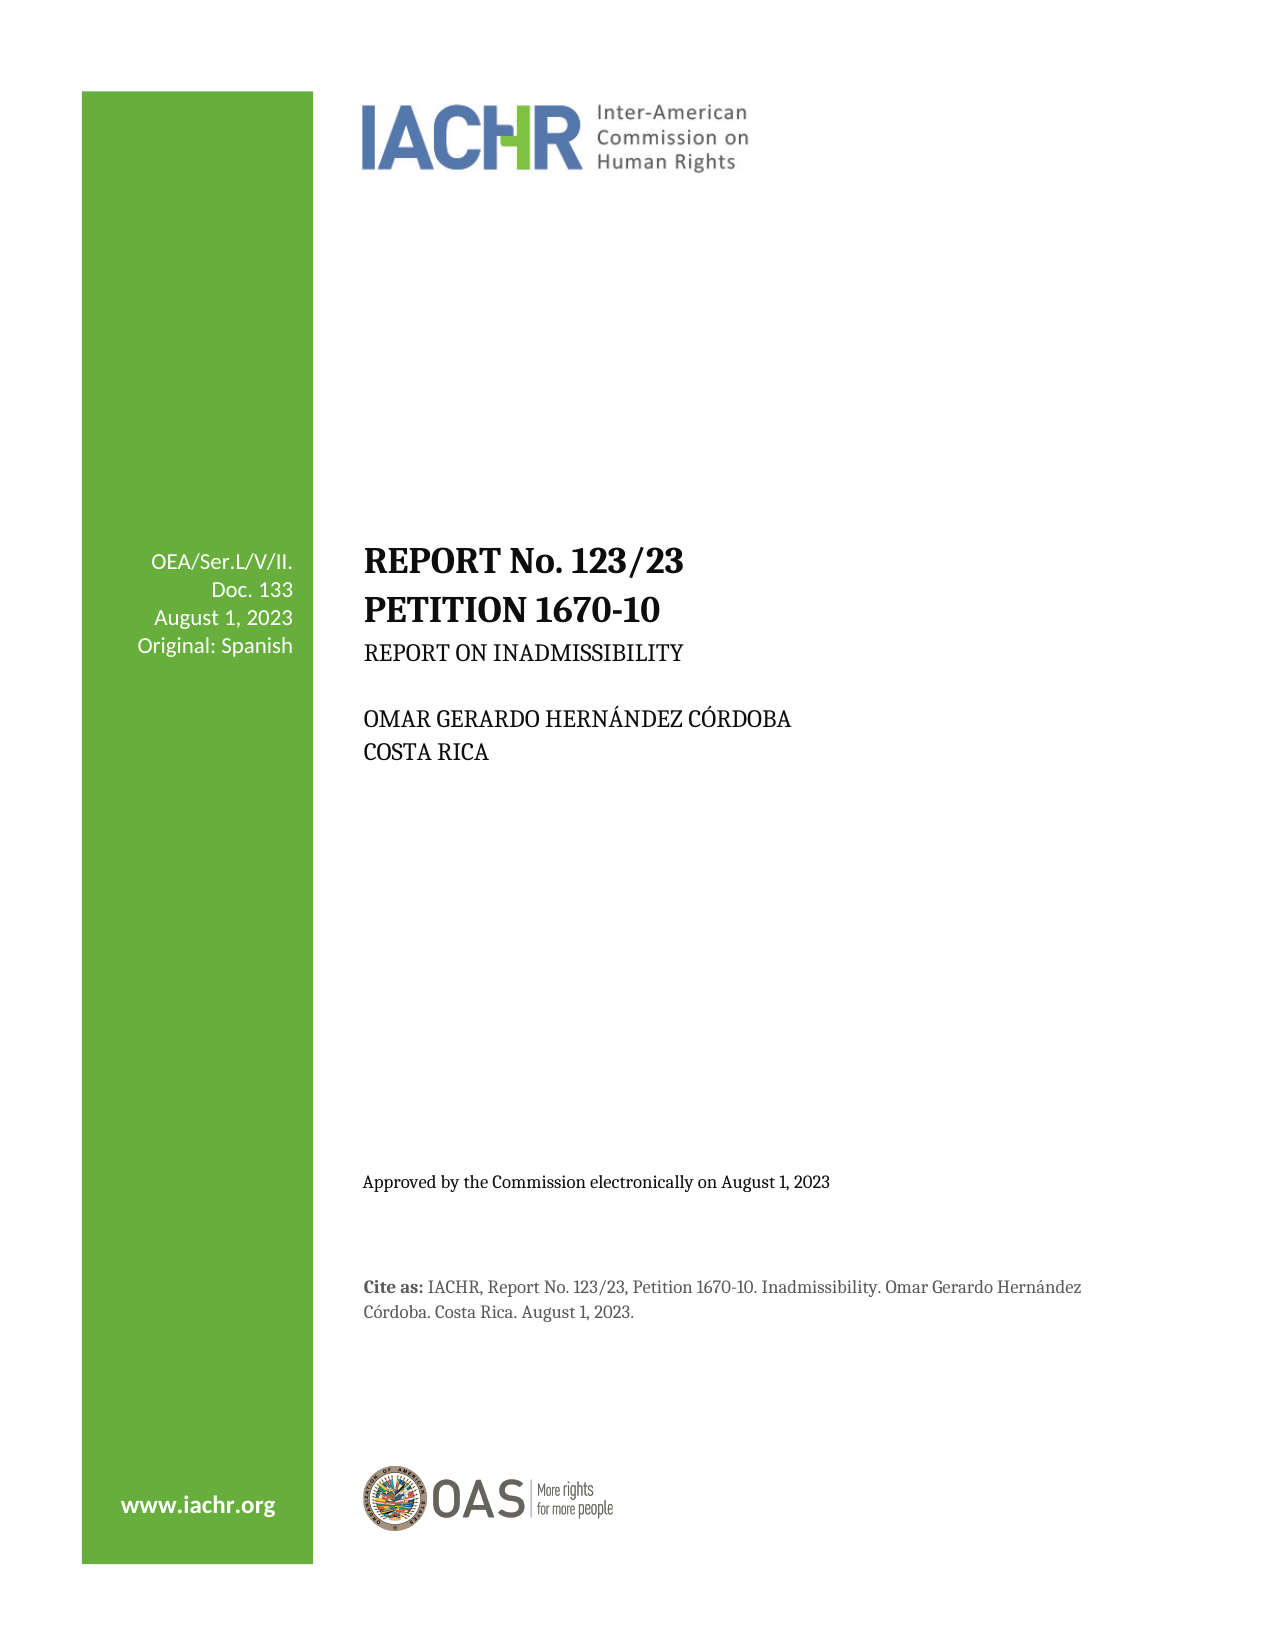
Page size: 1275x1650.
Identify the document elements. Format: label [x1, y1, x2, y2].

picture [352, 96, 767, 177]
picture [363, 1466, 613, 1531]
